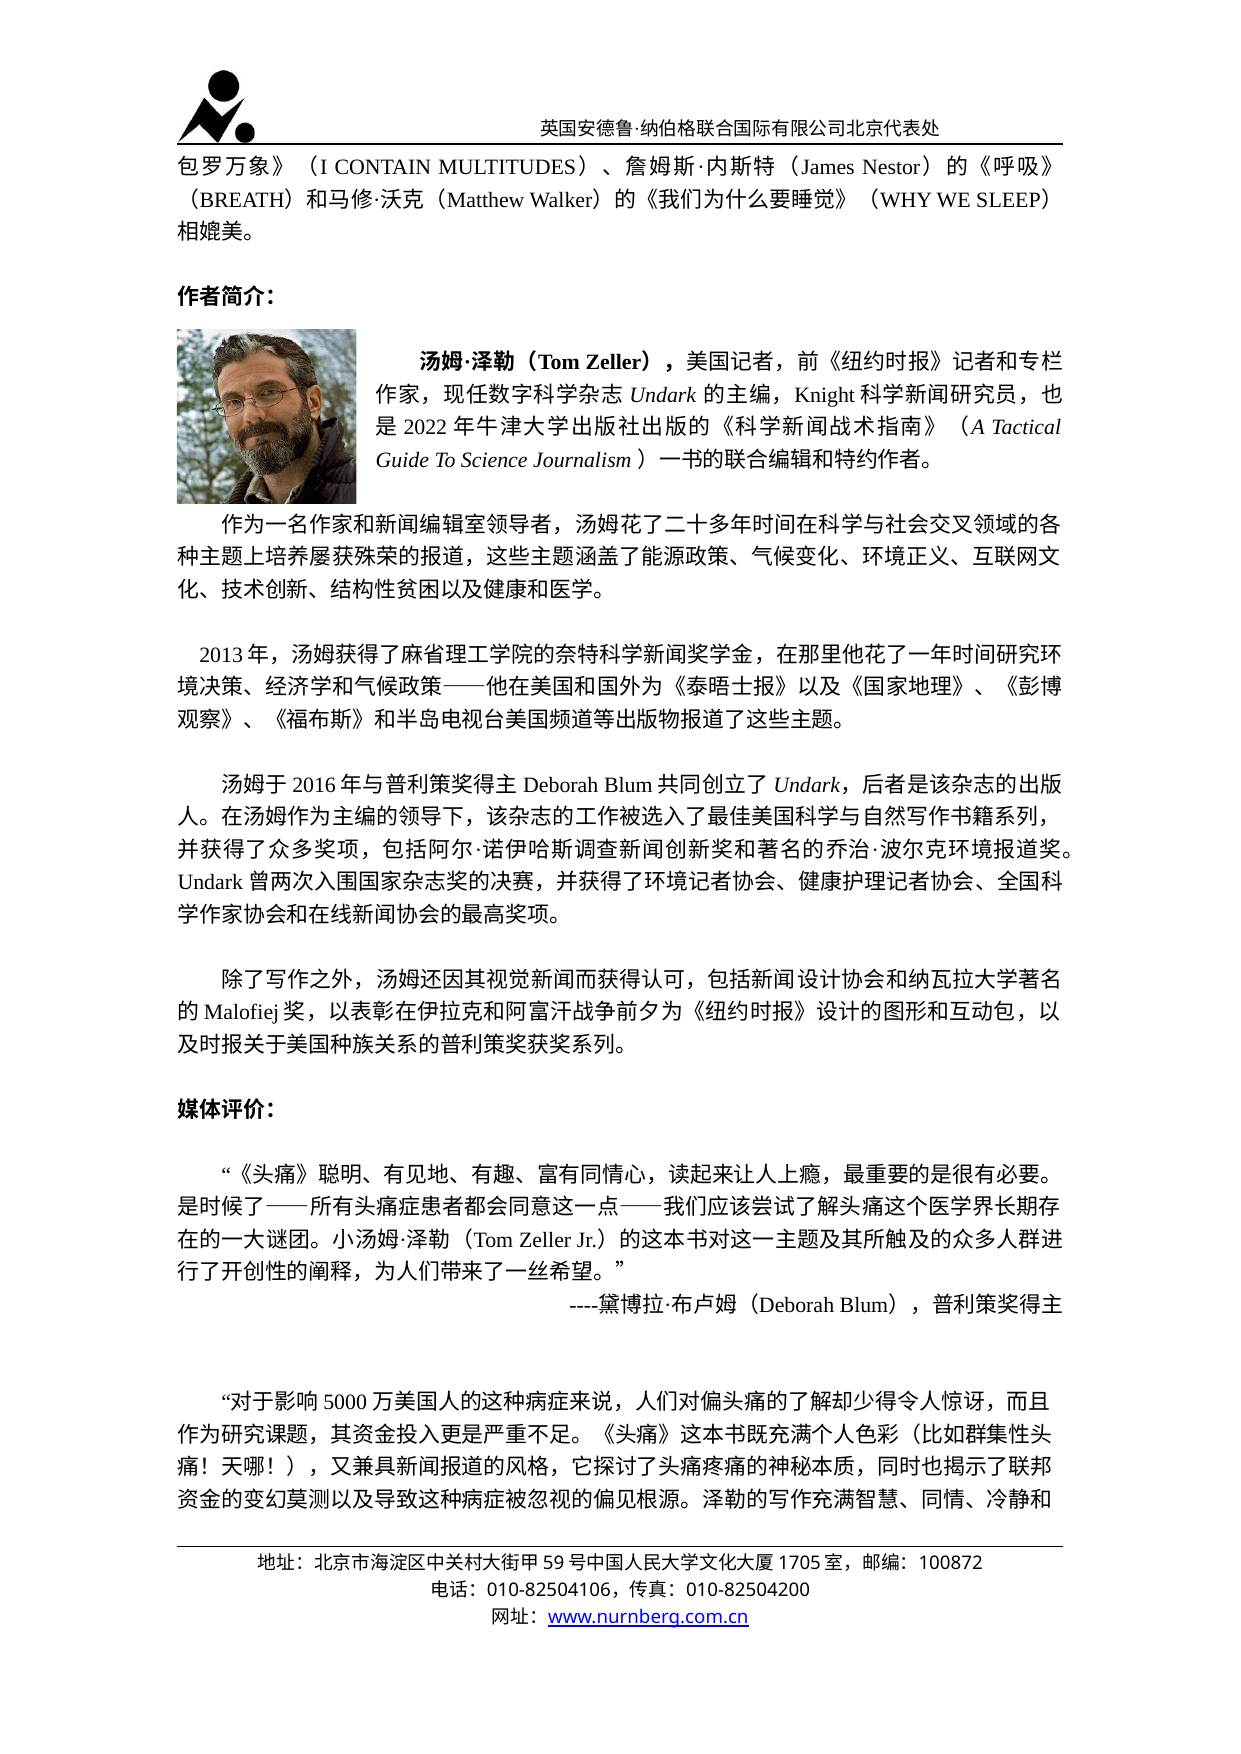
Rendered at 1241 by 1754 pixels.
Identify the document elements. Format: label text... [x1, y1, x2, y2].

picture [177, 70, 255, 143]
text 除了写作之外，汤姆还因其视觉新闻而获得认可，包括新闻设计协会和纳瓦拉大学著名的Malofiej奖，以表彰在伊拉克和阿富汗战争前夕为《纽约时报》设计的图形和互动包，以及时报关于美国种族关系的普利策奖获奖系列。 [177, 961, 1063, 1059]
text 作者简介： [177, 279, 1063, 311]
text 2013年，汤姆获得了麻省理工学院的奈特科学新闻奖学金，在那里他花了一年时间研究环境决策、经济学和气候政策——他在美国和国外为《泰晤士报》以及《国家地理》、《彭博观察》、《福布斯》和半岛电视台美国频道等出版物报道了这些主题。 [177, 636, 1063, 734]
text 媒体评价： [177, 1091, 1063, 1124]
text “《头痛》聪明、有见地、有趣、富有同情心，读起来让人上瘾，最重要的是很有必要。是时候了——所有头痛症患者都会同意这一点——我们应该尝试了解头痛这个医学界长期存在的一大谜团。小汤姆·泽勒（Tom Zeller Jr.）的这本书对这一主题及其所触及的众多人群进行了开创性的阐释，为人们带来了一丝希望。” [177, 1156, 1063, 1286]
picture [176, 329, 357, 504]
text 作为一名作家和新闻编辑室领导者，汤姆花了二十多年时间在科学与社会交叉领域的各种主题上培养屡获殊荣的报道，这些主题涵盖了能源政策、气候变化、环境正义、互联网文化、技术创新、结构性贫困以及健康和医学。 [177, 506, 1063, 604]
text 汤姆于2016年与普利策奖得主Deborah Blum共同创立了Undark，后者是该杂志的出版人。在汤姆作为主编的领导下，该杂志的工作被选入了最佳美国科学与自然写作书籍系列，并获得了众多奖项，包括阿尔·诺伊哈斯调查新闻创新奖和著名的乔治·波尔克环境报道奖。Undark 曾两次入围国家杂志奖的决赛，并获得了环境记者协会、健康护理记者协会、全国科学作家协会和在线新闻协会的最高奖项。 [177, 766, 1063, 929]
text ----黛博拉·布卢姆（Deborah Blum），普利策奖得主 [177, 1286, 1063, 1319]
text 汤姆·泽勒（Tom Zeller），美国记者，前《纽约时报》记者和专栏作家，现任数字科学杂志 Undark 的主编，Knight科学新闻研究员，也是2022年牛津大学出版社出版的《科学新闻战术指南》（A Tactical Guide To Science Journalism ）一书的联合编辑和特约作者。 [357, 344, 1063, 474]
